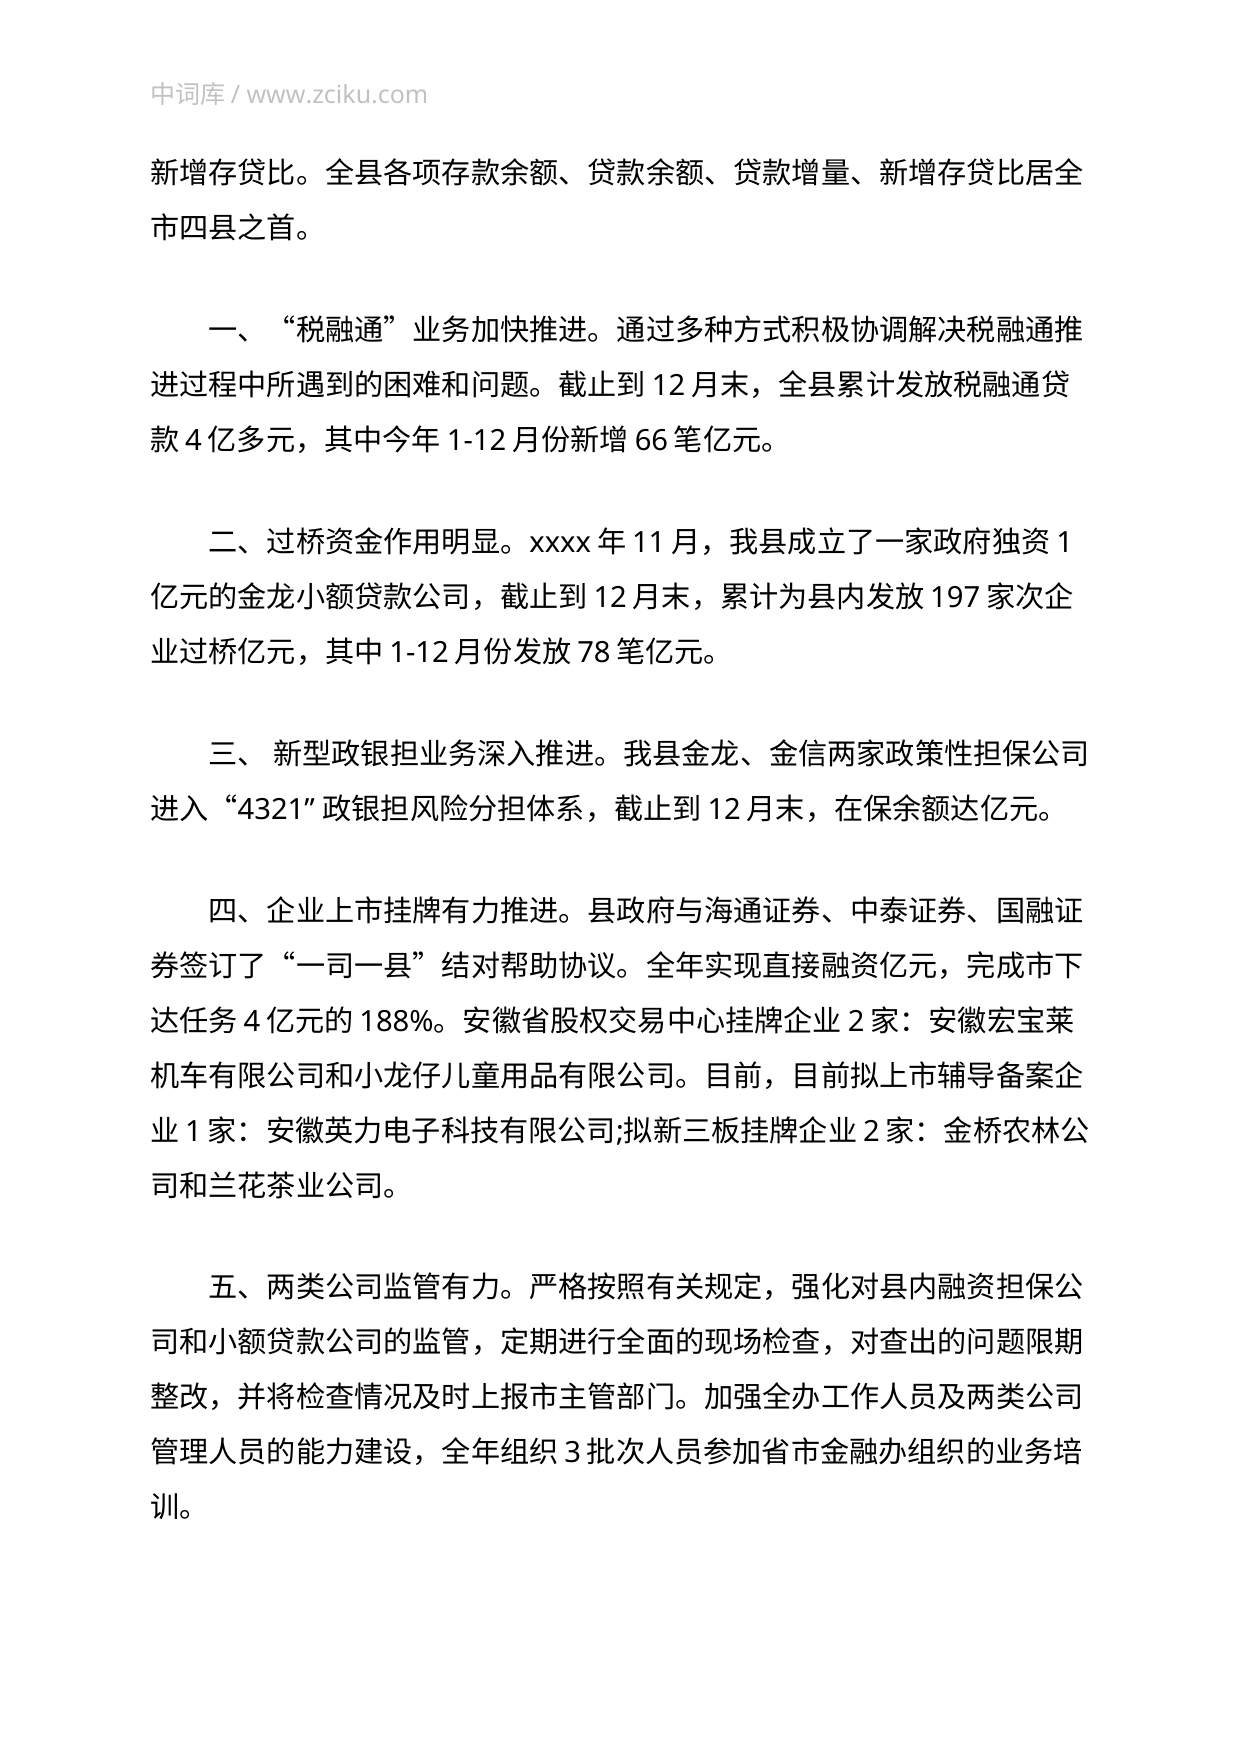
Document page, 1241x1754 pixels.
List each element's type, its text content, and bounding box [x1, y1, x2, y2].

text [150, 150, 1090, 247]
text 三、 新型政银担业务深入推进。我县金龙、金信两家政策性担保公司进入“4321” 政银担风险分担体系，截止到12月末，在保余额达亿元。 [150, 731, 1090, 828]
text 四、企业上市挂牌有力推进。县政府与海通证券、中泰证券、国融证券签订了“一司一县”结对帮助协议。全年实现直接融资亿元，完成市下达任务4亿元的188%。安徽省股权交易中心挂牌企业2家：安徽宏宝莱机车有限公司和小龙仔儿童用品有限公司。目前，目前拟上市辅导备案企业1家：安徽英力电子科技有限公司;拟新三板挂牌企业2家：金桥农林公司和兰花茶业公司。 [150, 887, 1090, 1204]
text 五、两类公司监管有力。严格按照有关规定，强化对县内融资担保公司和小额贷款公司的监管，定期进行全面的现场检查，对查出的问题限期整改，并将检查情况及时上报市主管部门。加强全办工作人员及两类公司管理人员的能力建设，全年组织3批次人员参加省市金融办组织的业务培训。 [150, 1264, 1090, 1526]
text 一、“税融通”业务加快推进。通过多种方式积极协调解决税融通推进过程中所遇到的困难和问题。截止到12月末，全县累计发放税融通贷款4亿多元，其中今年1-12月份新增66笔亿元。 [150, 307, 1090, 459]
text 二、过桥资金作用明显。xxxx年11月，我县成立了一家政府独资1亿元的金龙小额贷款公司，截止到12月末，累计为县内发放197家次企业过桥亿元，其中1-12月份发放78笔亿元。 [150, 518, 1090, 671]
